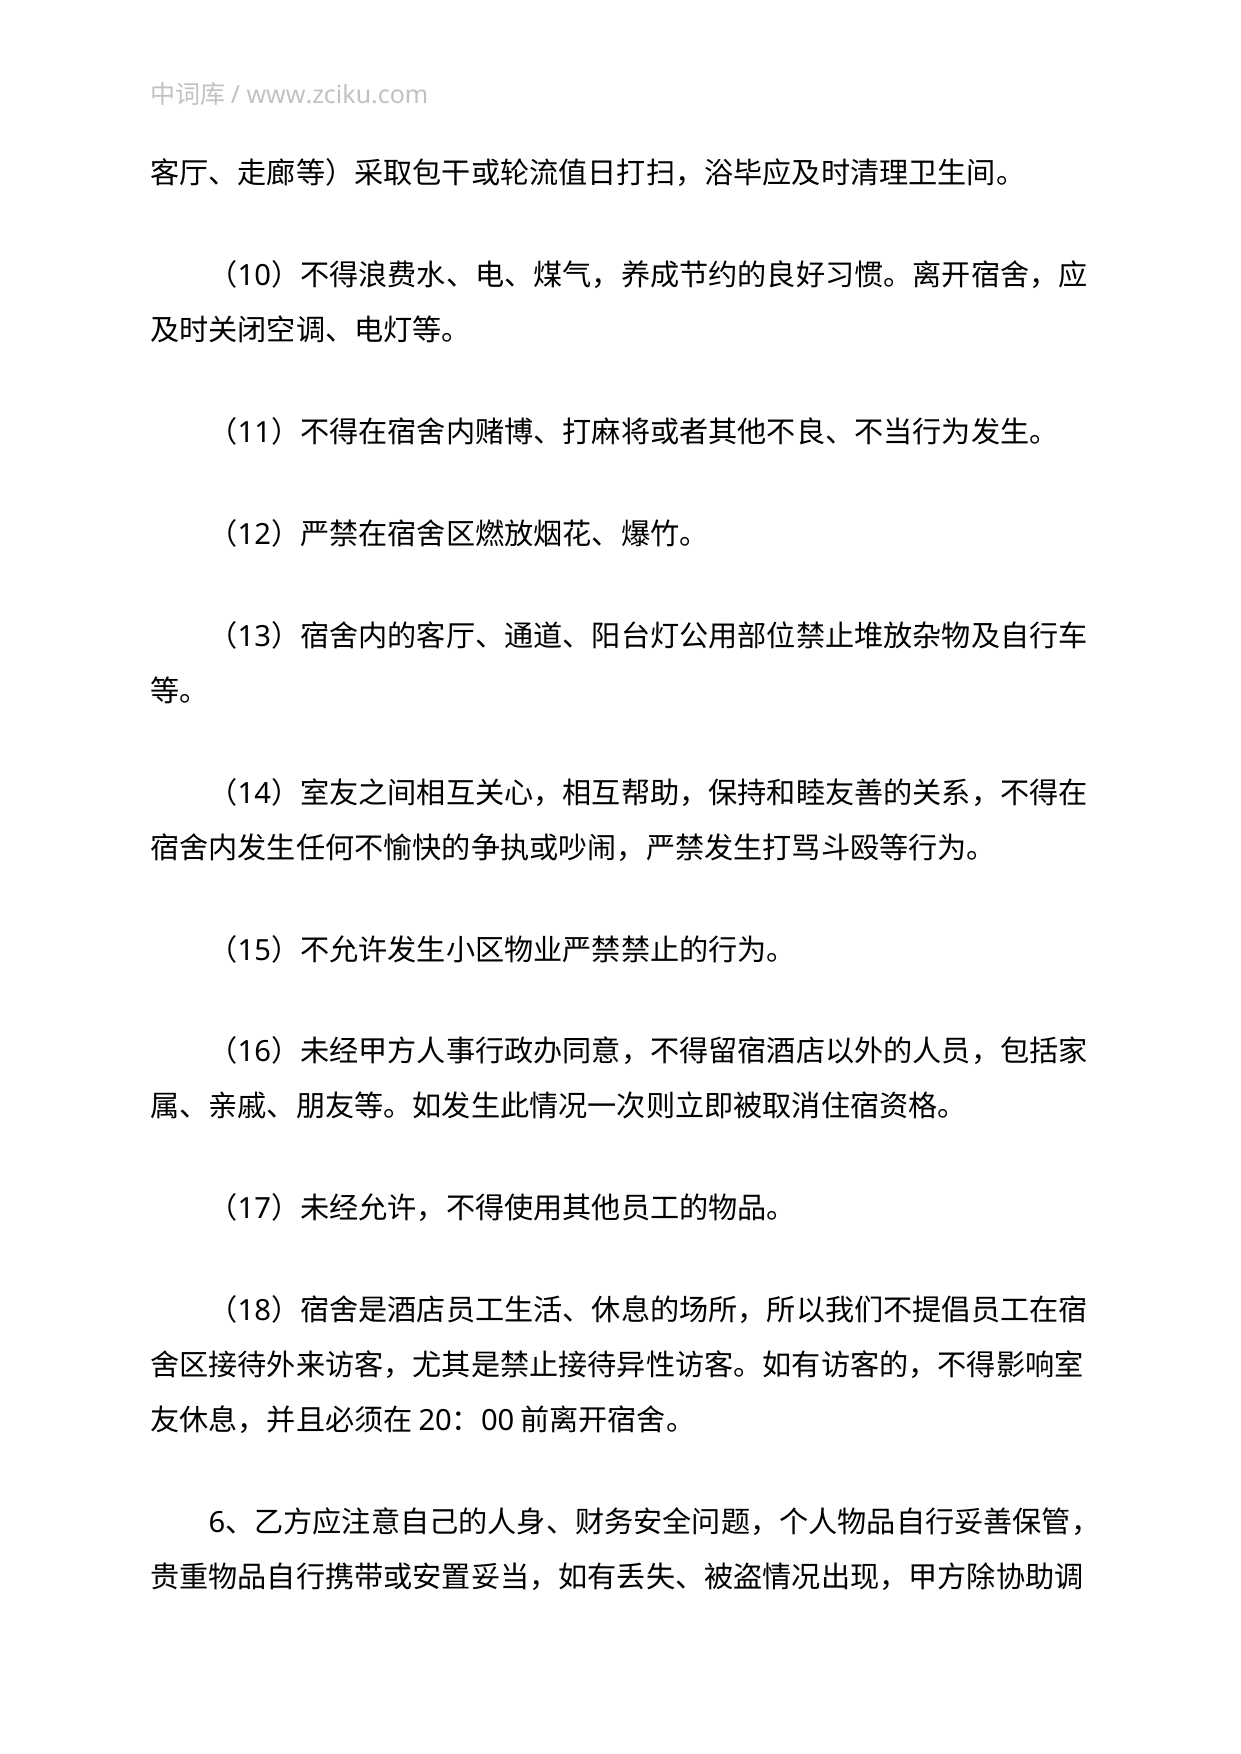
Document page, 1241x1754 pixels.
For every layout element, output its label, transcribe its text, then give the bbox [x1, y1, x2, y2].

text （15）不允许发生小区物业严禁禁止的行为。 [150, 926, 1090, 968]
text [150, 150, 1090, 192]
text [150, 1499, 1090, 1596]
text （10）不得浪费水、电、煤气，养成节约的良好习惯。离开宿舍，应及时关闭空调、电灯等。 [150, 252, 1090, 349]
text （17）未经允许，不得使用其他员工的物品。 [150, 1185, 1090, 1227]
text （16）未经甲方人事行政办同意，不得留宿酒店以外的人员，包括家属、亲戚、朋友等。如发生此情况一次则立即被取消住宿资格。 [150, 1028, 1090, 1125]
text （13）宿舍内的客厅、通道、阳台灯公用部位禁止堆放杂物及自行车等。 [150, 612, 1090, 710]
text （12）严禁在宿舍区燃放烟花、爆竹。 [150, 511, 1090, 553]
text （14）室友之间相互关心，相互帮助，保持和睦友善的关系，不得在宿舍内发生任何不愉快的争执或吵闹，严禁发生打骂斗殴等行为。 [150, 769, 1090, 867]
text （18）宿舍是酒店员工生活、休息的场所，所以我们不提倡员工在宿舍区接待外来访客，尤其是禁止接待异性访客。如有访客的，不得影响室友休息，并且必须在20：00前离开宿舍。 [150, 1287, 1090, 1439]
text （11）不得在宿舍内赌博、打麻将或者其他不良、不当行为发生。 [150, 408, 1090, 451]
